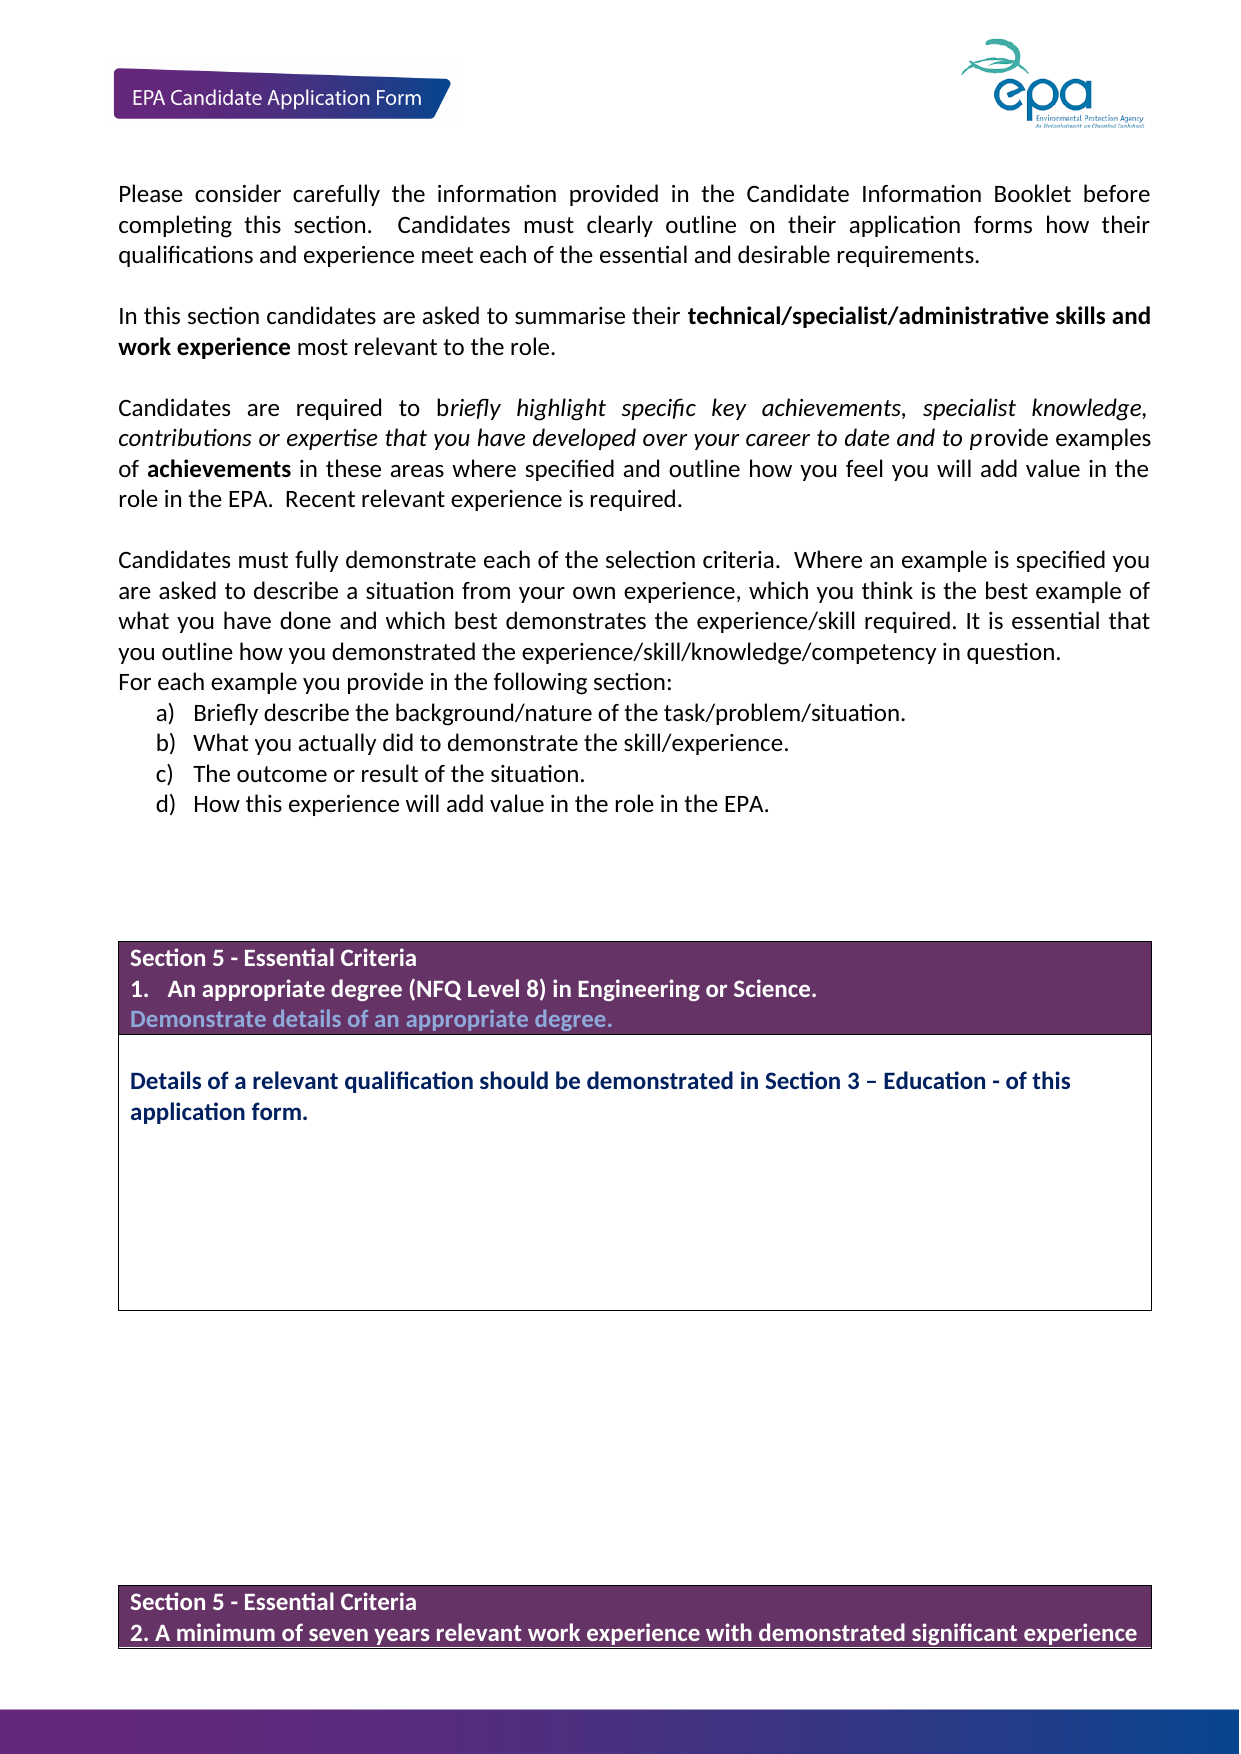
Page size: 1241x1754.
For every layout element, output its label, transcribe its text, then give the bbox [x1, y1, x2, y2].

text For each example you provide in the following section: [118, 667, 1152, 697]
list Briefly describe the background/nature of the task/problem/situation. [156, 697, 1152, 728]
text Candidates are required to briefly highlight specific key achievements, specialist knowledge, contributions or expertise that you have developed over your career to date and to provide examples of achievements in these areas where specified and outline how you feel you will add value in the role in the EPA. Recent relevant experience is required. [118, 392, 1152, 514]
text In this section candidates are asked to summarise their technical/specialist/administrative skills and work experience most relevant to the role. [118, 300, 1152, 361]
picture [108, 62, 459, 125]
list What you actually did to demonstrate the skill/experience. [156, 728, 1152, 758]
list How this experience will add value in the role in the EPA. [156, 789, 1152, 819]
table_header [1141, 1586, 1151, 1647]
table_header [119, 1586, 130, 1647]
text Candidates must fully demonstrate each of the selection criteria. Where an example is specified you are asked to describe a situation from your own experience, which you think is the best example of what you have done and which best demonstrates the experience/skill required. It is essential that you outline how you demonstrated the experience/skill/knowledge/competency in question. [118, 544, 1152, 667]
picture [0, 1709, 1239, 1754]
table_header Section 5 - Essential Criteria An appropriate degree (NFQ Level 8) in Engineering or Science. Demonstrate details of an appropriate degree. [119, 942, 1151, 1034]
picture [954, 31, 1151, 135]
table_cell Details of a relevant qualification should be demonstrated in Section 3 – Education - of this application form. [119, 1035, 1151, 1309]
text Please consider carefully the information provided in the Candidate Information Booklet before completing this section. Candidates must clearly outline on their application forms how their qualifications and experience meet each of the essential and desirable requirements. [118, 178, 1152, 270]
list The outcome or result of the situation. [156, 758, 1152, 789]
